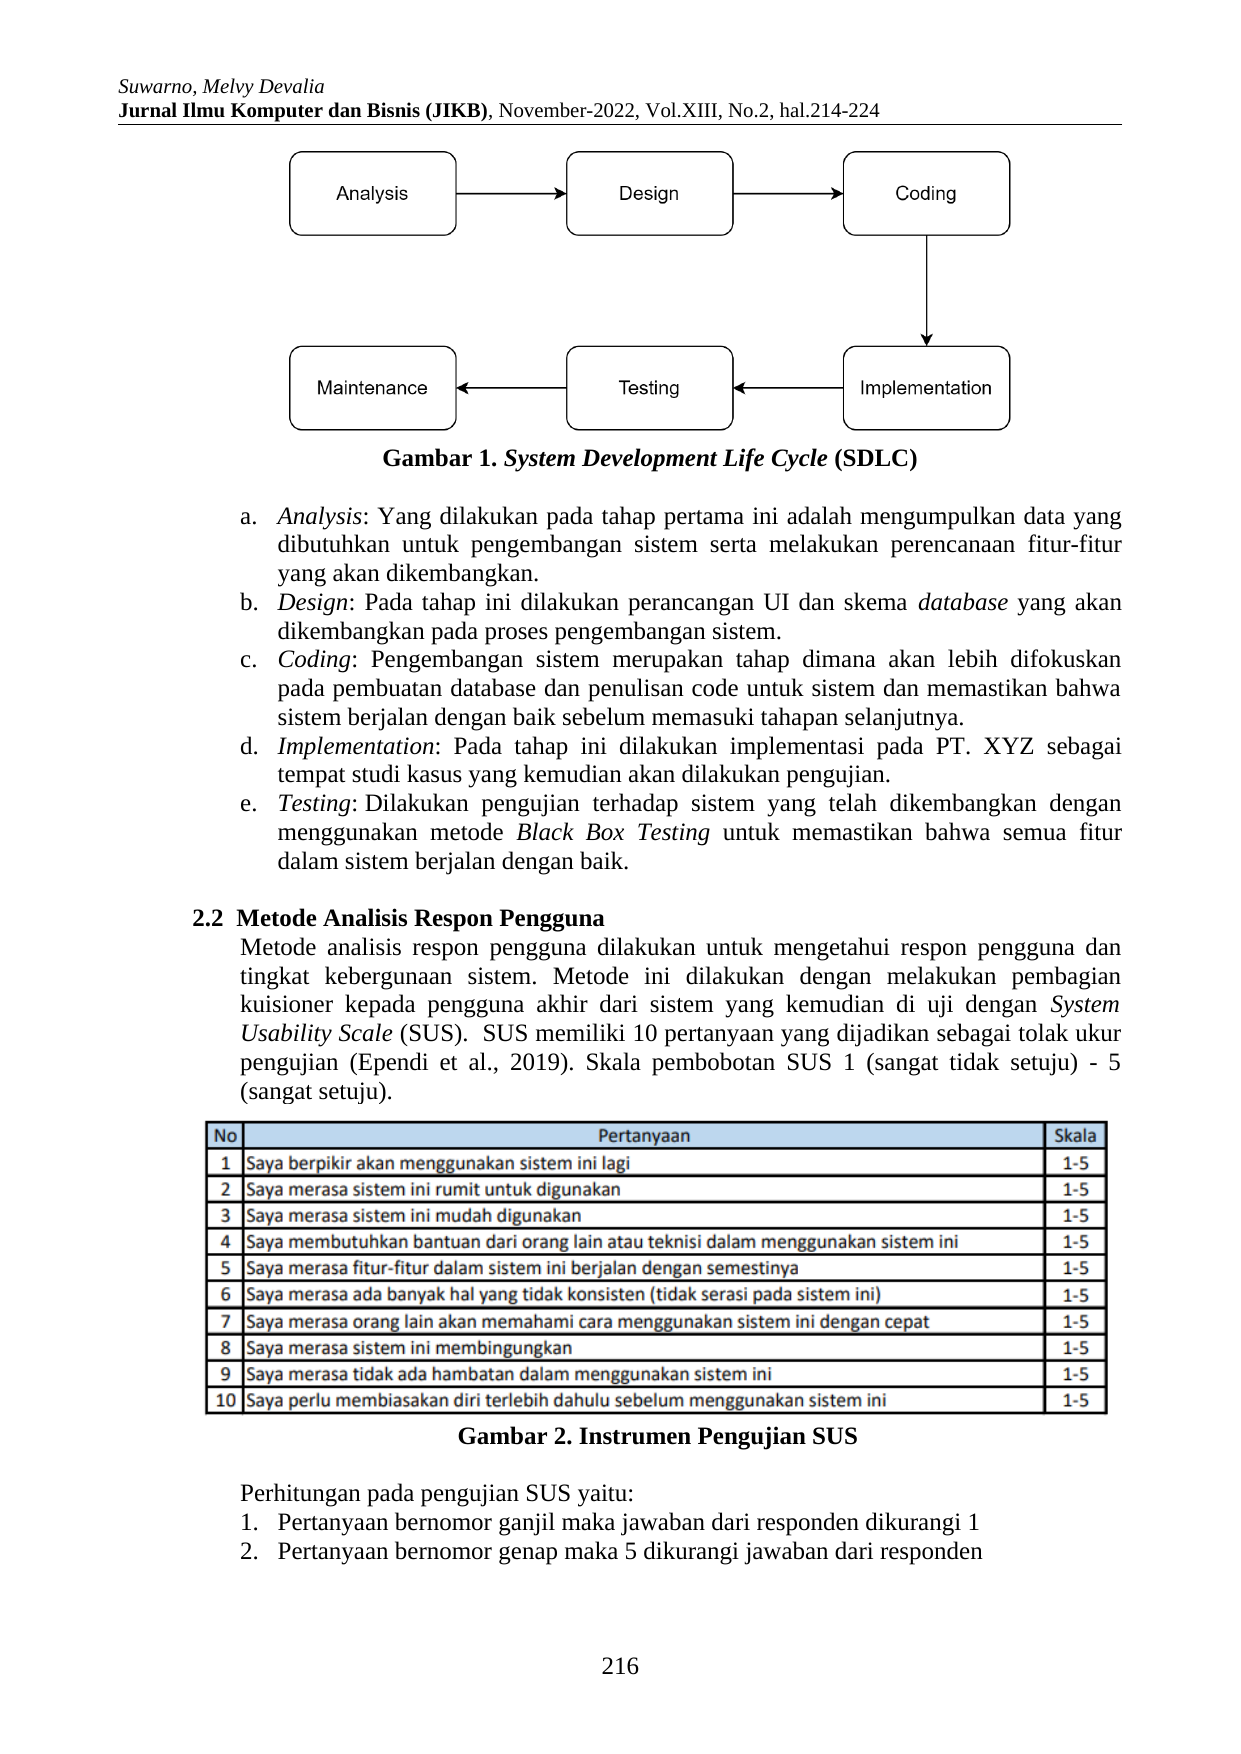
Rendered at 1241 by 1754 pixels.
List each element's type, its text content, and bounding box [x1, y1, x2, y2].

text Gambar 2. Instrumen Pengujian SUS [193, 1421, 1122, 1449]
list Testing: Dilakukan pengujian terhadap sistem yang telah dikembangkan dengan menggunakan metode Black Box Testing untuk memastikan bahwa semua fitur dalam sistem berjalan dengan baik. [240, 788, 1122, 874]
list Metode Analisis Respon Pengguna [192, 903, 1122, 932]
list Design: Pada tahap ini dilakukan perancangan UI dan skema database yang akan dikembangkan pada proses pengembangan sistem. [240, 587, 1122, 644]
text Metode analisis respon pengguna dilakukan untuk mengetahui respon pengguna dan tingkat kebergunaan sistem. Metode ini dilakukan dengan melakukan pembagian kuisioner kepada pengguna akhir dari sistem yang kemudian di uji dengan System Usability Scale (SUS). SUS memiliki 10 pertanyaan yang dijadikan sebagai tolak ukur pengujian (Ependi et al., 2019). Skala pembobotan SUS 1 (sangat tidak setuju) - 5 (sangat setuju). [240, 932, 1122, 1104]
list Implementation: Pada tahap ini dilakukan implementasi pada PT. XYZ sebagai tempat studi kasus yang kemudian akan dilakukan pengujian. [240, 731, 1122, 788]
text Gambar 1. System Development Life Cycle (SDLC) [118, 443, 1122, 472]
list Analysis: Yang dilakukan pada tahap pertama ini adalah mengumpulkan data yang dibutuhkan untuk pengembangan sistem serta melakukan perencanaan fitur-fitur yang akan dikembangkan. [240, 501, 1122, 587]
list Coding: Pengembangan sistem merupakan tahap dimana akan lebih difokuskan pada pembuatan database dan penulisan code untuk sistem dan memastikan bahwa sistem berjalan dengan baik sebelum memasuki tahapan selanjutnya. [240, 644, 1122, 731]
list Pertanyaan bernomor ganjil maka jawaban dari responden dikurangi 1 [240, 1507, 1122, 1536]
picture [275, 137, 1024, 444]
list Pertanyaan bernomor genap maka 5 dikurangi jawaban dari responden [240, 1536, 1122, 1564]
picture [195, 1104, 1121, 1421]
text Perhitungan pada pengujian SUS yaitu: [240, 1478, 1122, 1507]
